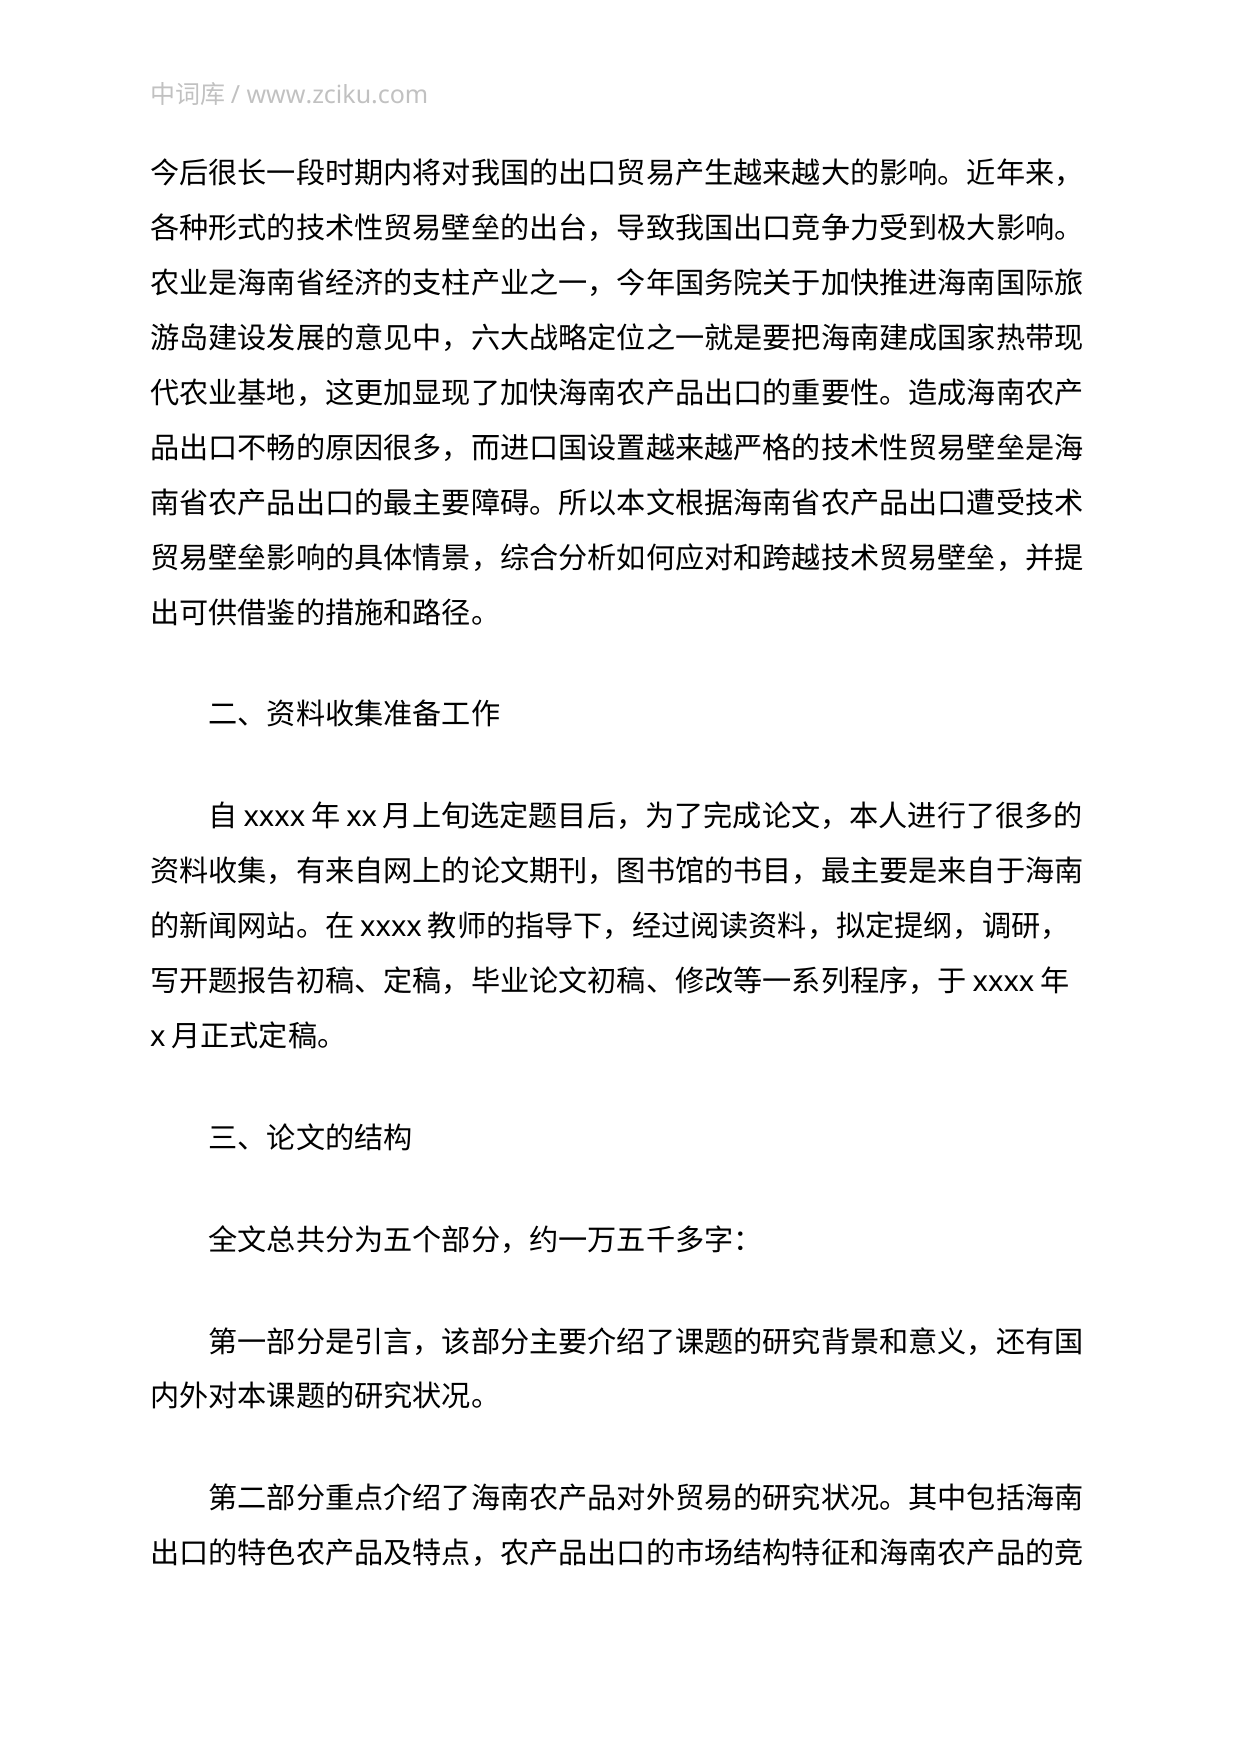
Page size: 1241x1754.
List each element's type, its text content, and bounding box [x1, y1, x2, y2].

text 二、资料收集准备工作 [150, 691, 1090, 733]
text 三、论文的结构 [150, 1114, 1090, 1157]
text 自xxxx年xx月上旬选定题目后，为了完成论文，本人进行了很多的资料收集，有来自网上的论文期刊，图书馆的书目，最主要是来自于海南的新闻网站。在xxxx教师的指导下，经过阅读资料，拟定提纲，调研，写开题报告初稿、定稿，毕业论文初稿、修改等一系列程序，于xxxx年x月正式定稿。 [150, 793, 1090, 1055]
text 全文总共分为五个部分，约一万五千多字： [150, 1216, 1090, 1259]
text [150, 1475, 1090, 1572]
text 第一部分是引言，该部分主要介绍了课题的研究背景和意义，还有国内外对本课题的研究状况。 [150, 1318, 1090, 1415]
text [150, 150, 1090, 631]
